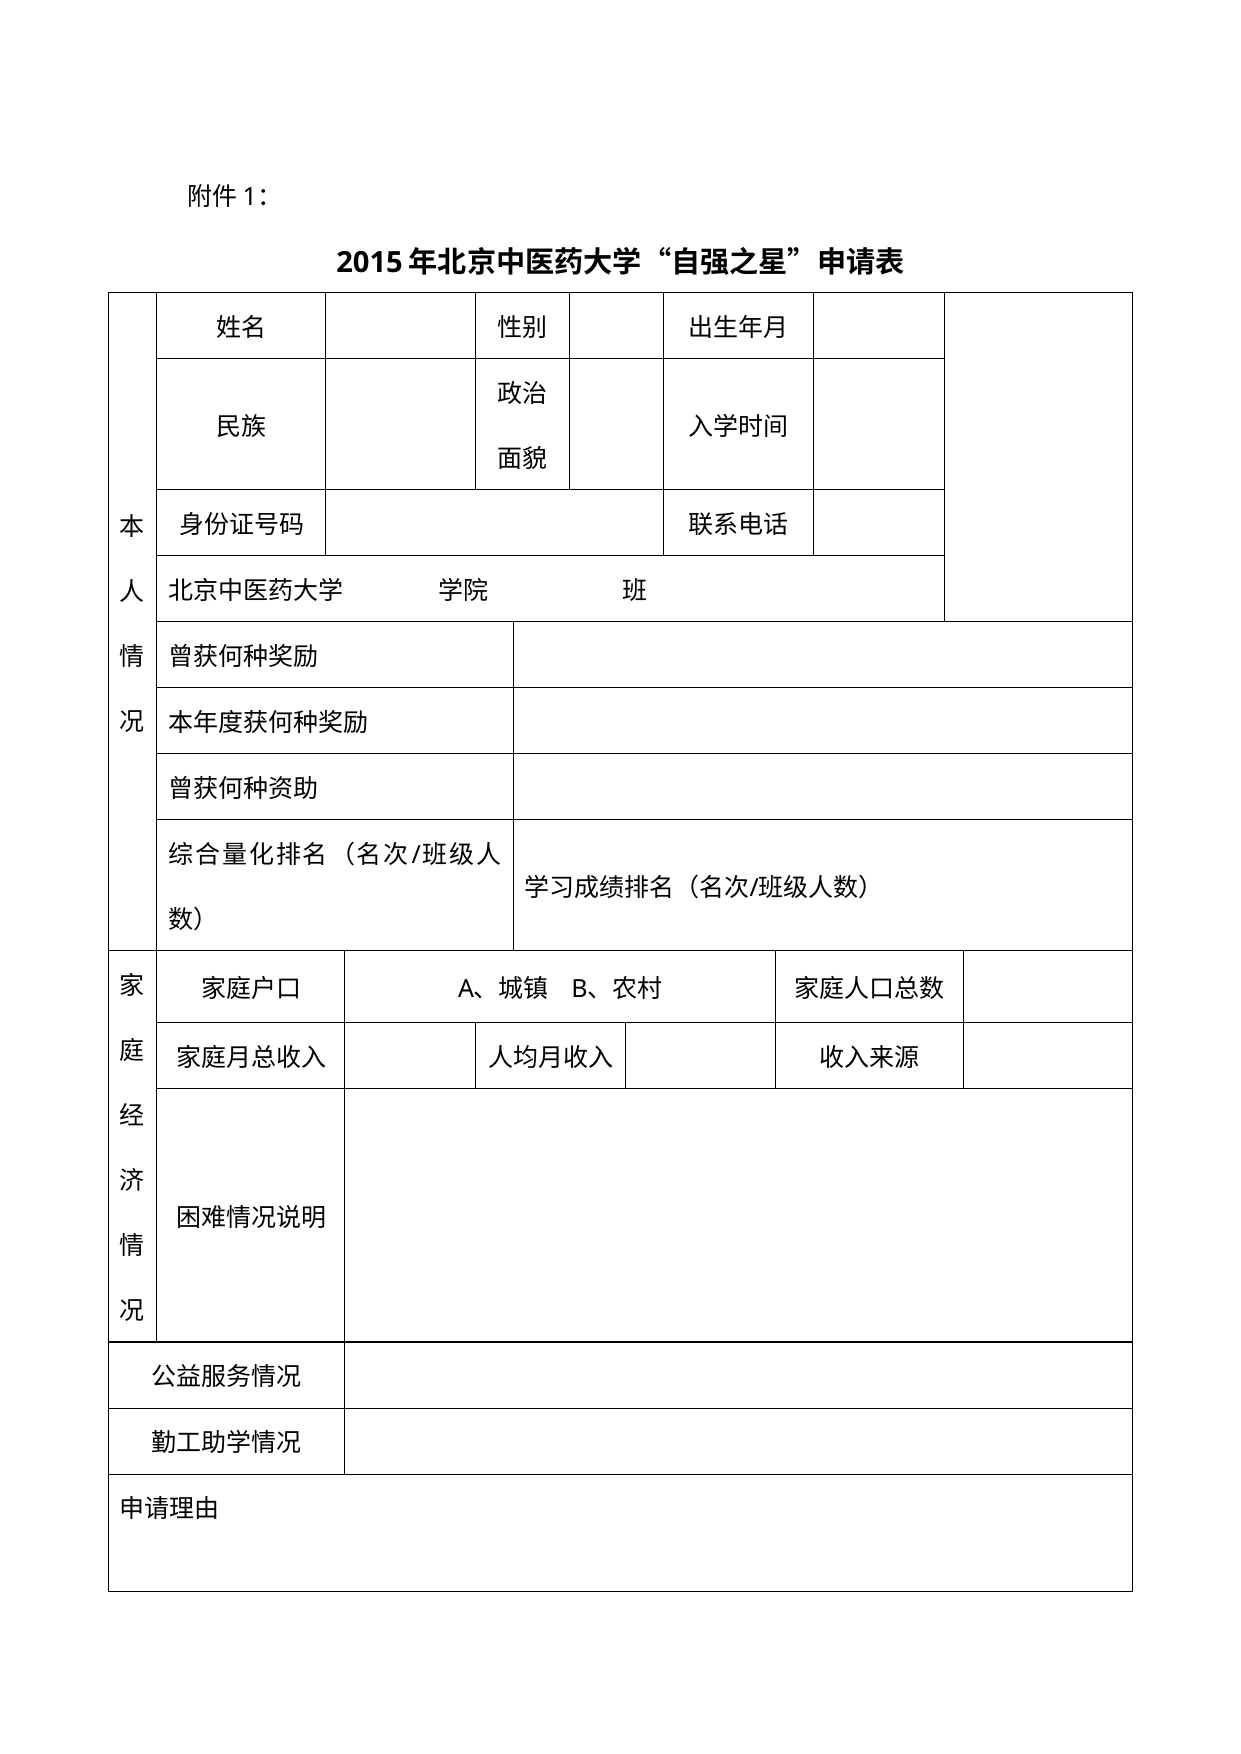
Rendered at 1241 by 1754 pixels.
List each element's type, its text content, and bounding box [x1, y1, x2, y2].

table_cell 申请理由 申请人签名： 年 月 日 [109, 1475, 1132, 1591]
table_cell 联系电话 [664, 490, 813, 555]
table_cell [964, 951, 1132, 1022]
table_cell [345, 1023, 475, 1088]
table_cell A、城镇 B、农村 [345, 951, 775, 1022]
table_cell 家庭人口总数 [776, 951, 963, 1022]
table_cell 政治面貌 [476, 359, 569, 489]
table_cell [326, 359, 475, 489]
table_cell 曾获何种资助 [157, 754, 513, 819]
table_cell 曾获何种奖励 [157, 622, 513, 687]
table_header [814, 293, 944, 358]
table_cell 本年度获何种奖励 [157, 688, 513, 753]
table_cell [514, 754, 1132, 819]
table_cell 家庭户口 [157, 951, 344, 1022]
table_header 本 人 情 况 [109, 293, 156, 950]
table_cell 人均月收入 [476, 1023, 625, 1088]
table_header 姓名 [157, 293, 325, 358]
table_header [570, 293, 663, 358]
text 附件1： [187, 162, 1053, 227]
table_cell [814, 359, 944, 489]
table_cell 学习成绩排名（名次/班级人数） [514, 820, 1132, 950]
table_cell 北京中医药大学 学院 班 [157, 556, 944, 621]
table_cell 公益服务情况 [109, 1343, 344, 1407]
table_header [326, 293, 475, 358]
table_cell [345, 1343, 1132, 1407]
table_cell [326, 490, 663, 555]
table_cell [514, 688, 1132, 753]
table_cell 收入来源 [776, 1023, 963, 1088]
table_cell [626, 1023, 775, 1088]
table_cell [514, 622, 1132, 687]
table_header [945, 293, 1132, 621]
table_header 出生年月 [664, 293, 813, 358]
table_cell 家庭月总收入 [157, 1023, 344, 1088]
text 2015年北京中医药大学“自强之星”申请表 [187, 227, 1053, 292]
table_cell 勤工助学情况 [109, 1409, 344, 1473]
table_header 性别 [476, 293, 569, 358]
table_cell 家 庭 经 济 情 况 [109, 951, 156, 1341]
table_cell 困难情况说明 [157, 1089, 344, 1341]
table_cell [814, 490, 944, 555]
table_cell 入学时间 [664, 359, 813, 489]
table_cell [345, 1409, 1132, 1473]
table_cell 民族 [157, 359, 325, 489]
table_cell 综合量化排名（名次/班级人数） [157, 820, 513, 950]
table_cell 身份证号码 [157, 490, 325, 555]
table_cell [570, 359, 663, 489]
table_cell [345, 1089, 1132, 1341]
table_cell [964, 1023, 1132, 1088]
